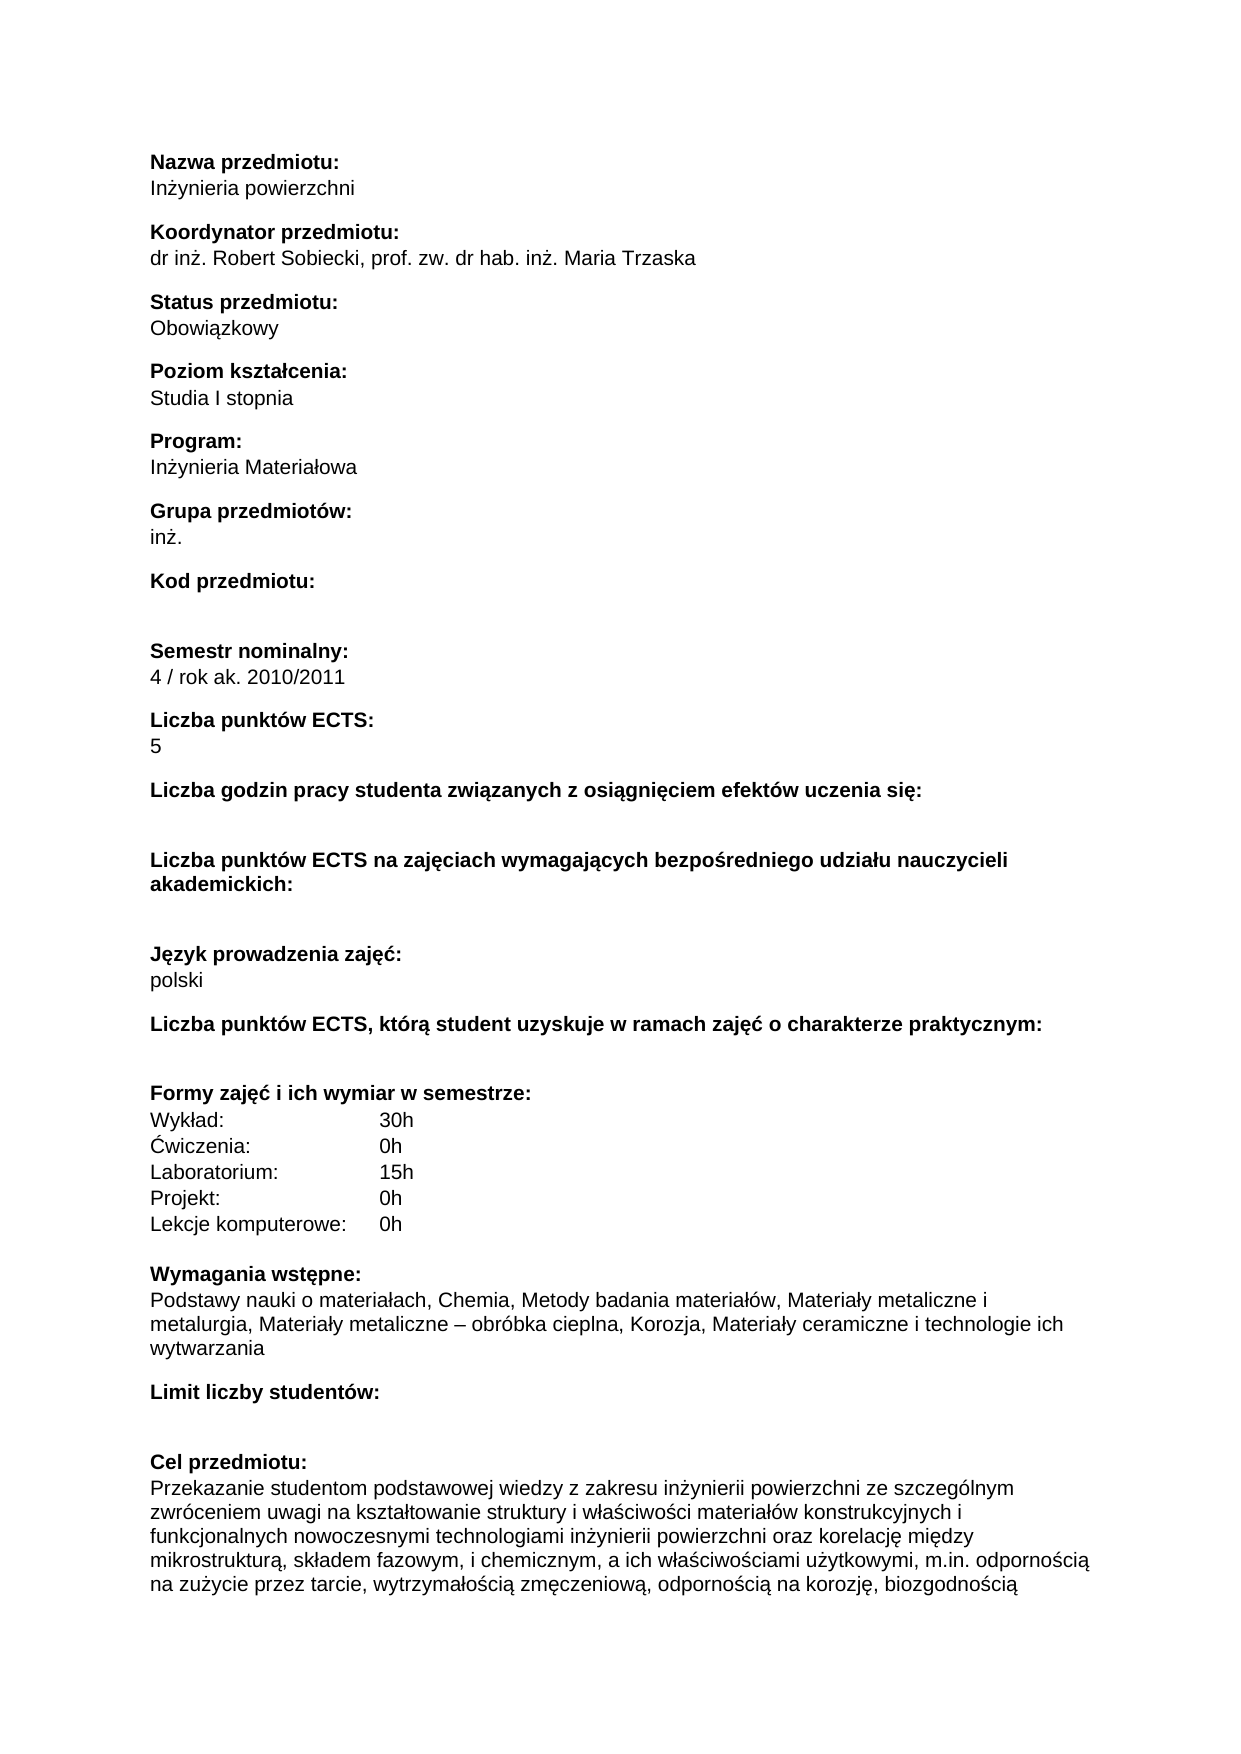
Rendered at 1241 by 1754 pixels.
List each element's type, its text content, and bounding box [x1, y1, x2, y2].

text inż. [150, 525, 1090, 549]
text Limit liczby studentów: [150, 1380, 1090, 1404]
text Liczba godzin pracy studenta związanych z osiągnięciem efektów uczenia się: [150, 778, 1090, 802]
text Przekazanie studentom podstawowej wiedzy z zakresu inżynierii powierzchni ze szczególnym zwróceniem uwagi na kształtowanie struktury i właściwości materiałów konstrukcyjnych i funkcjonalnych nowoczesnymi technologiami inżynierii powierzchni oraz korelację między mikrostrukturą, składem fazowym, i chemicznym, a ich właściwościami użytkowymi, m.in. odpornością na zużycie przez tarcie, wytrzymałością zmęczeniową, odpornością na korozję, biozgodnością [150, 1476, 1090, 1595]
text Formy zajęć i ich wymiar w semestrze: [150, 1081, 1090, 1105]
table_cell Lekcje komputerowe: [140, 1212, 367, 1236]
text Liczba punktów ECTS, którą student uzyskuje w ramach zajęć o charakterze praktycznym: [150, 1011, 1090, 1035]
table_header 30h [369, 1108, 597, 1132]
table_header Wykład: [140, 1108, 367, 1132]
text Inżynieria Materiałowa [150, 455, 1090, 479]
table_cell Laboratorium: [140, 1160, 367, 1184]
text Poziom kształcenia: [150, 359, 1090, 383]
text Kod przedmiotu: [150, 569, 1090, 593]
text polski [150, 968, 1090, 992]
text Inżynieria powierzchni [150, 176, 1090, 200]
text Język prowadzenia zajęć: [150, 942, 1090, 966]
text Podstawy nauki o materiałach, Chemia, Metody badania materiałów, Materiały metaliczne i metalurgia, Materiały metaliczne – obróbka cieplna, Korozja, Materiały ceramiczne i technologie ich wytwarzania [150, 1288, 1090, 1360]
text Nazwa przedmiotu: [150, 150, 1090, 174]
text Cel przedmiotu: [150, 1449, 1090, 1473]
text Status przedmiotu: [150, 289, 1090, 313]
text Koordynator przedmiotu: [150, 220, 1090, 244]
table_cell 0h [369, 1210, 597, 1236]
text Liczba punktów ECTS na zajęciach wymagających bezpośredniego udziału nauczycieli akademickich: [150, 848, 1090, 896]
table_cell 0h [369, 1184, 597, 1210]
text 5 [150, 734, 1090, 758]
text 4 / rok ak. 2010/2011 [150, 664, 1090, 688]
text Wymagania wstępne: [150, 1262, 1090, 1286]
text Liczba punktów ECTS: [150, 708, 1090, 732]
text Semestr nominalny: [150, 638, 1090, 662]
text Program: [150, 429, 1090, 453]
table_cell Ćwiczenia: [140, 1134, 367, 1158]
text Grupa przedmiotów: [150, 499, 1090, 523]
table_cell 0h [369, 1132, 597, 1158]
text Studia I stopnia [150, 385, 1090, 409]
table_cell 15h [369, 1158, 597, 1184]
table_cell Projekt: [140, 1186, 367, 1210]
text dr inż. Robert Sobiecki, prof. zw. dr hab. inż. Maria Trzaska [150, 246, 1090, 270]
text Obowiązkowy [150, 316, 1090, 339]
